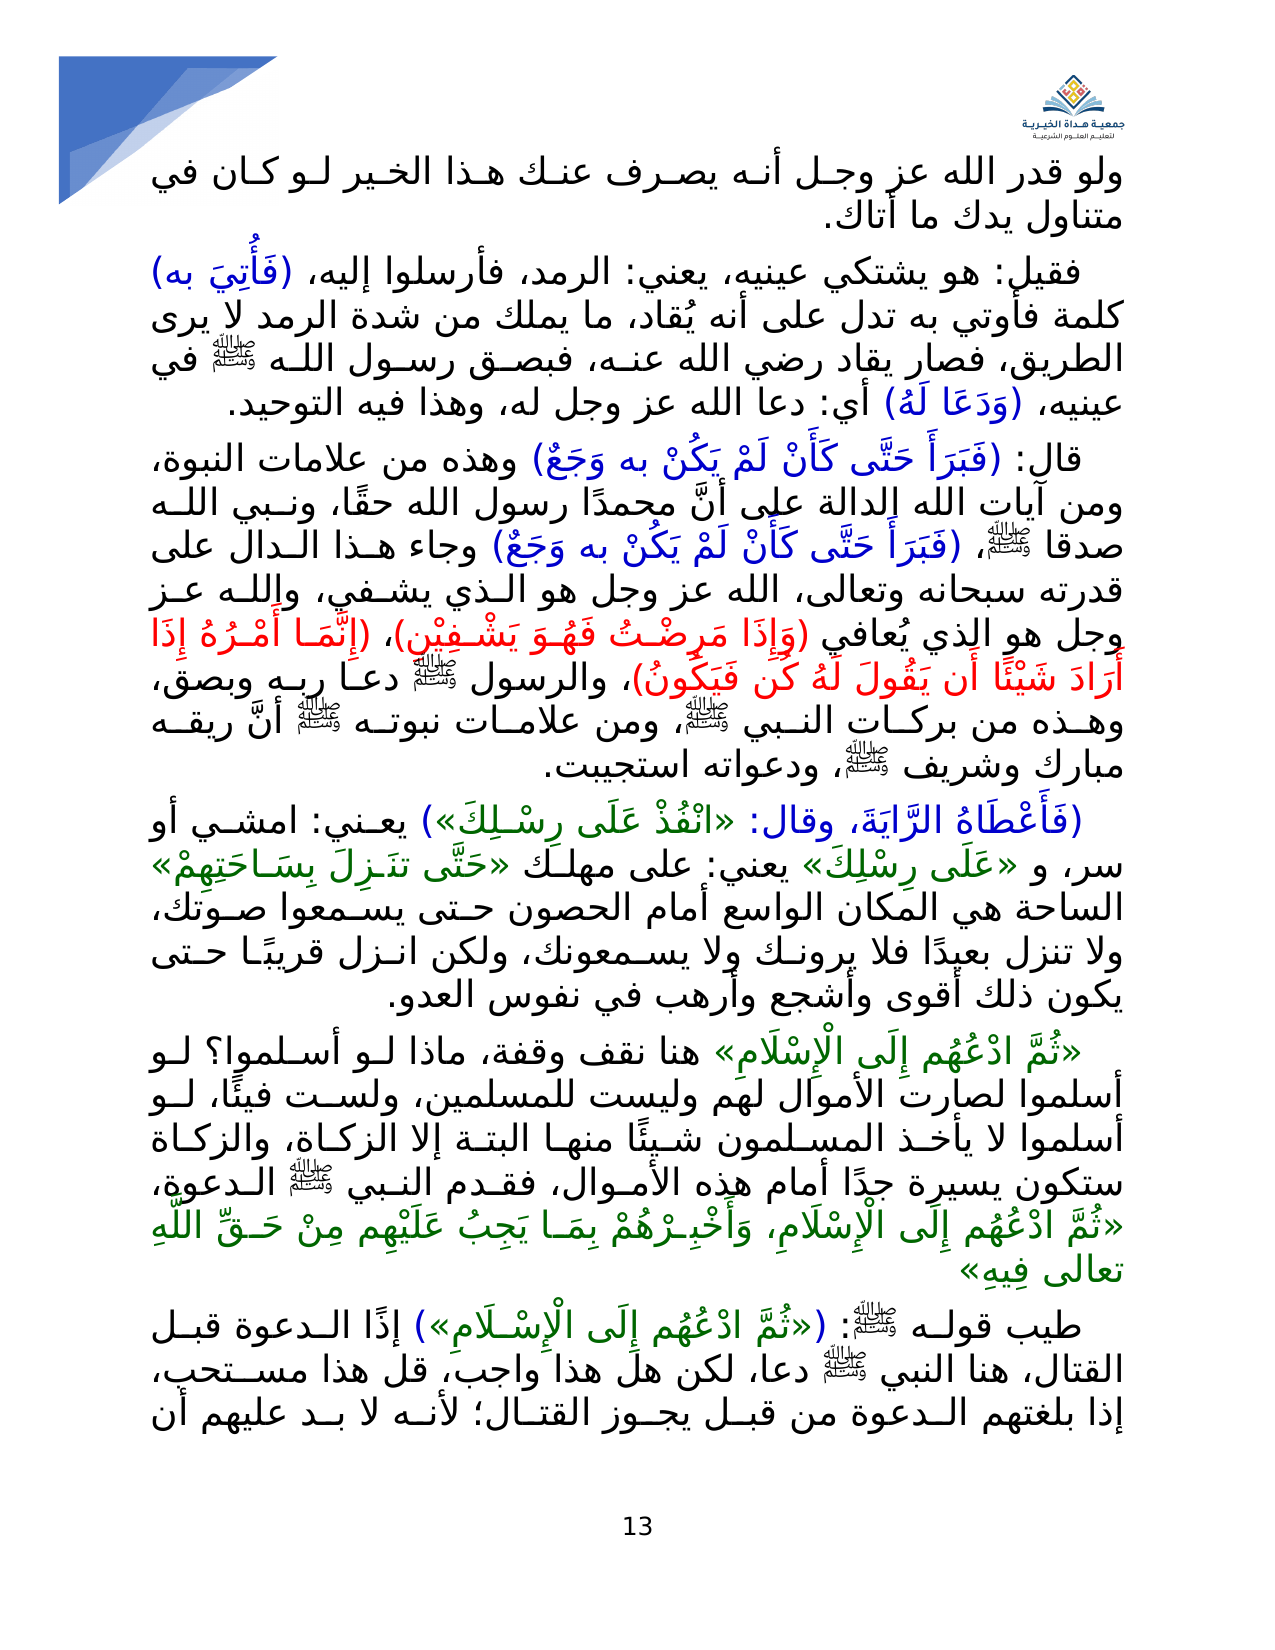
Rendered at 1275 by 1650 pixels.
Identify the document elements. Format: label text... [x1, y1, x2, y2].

text فقيل: هو يشتكي عينيه، يعني: الرمد، فأرسلوا إليه، (فَأُتِيَ به) كلمة فأوتي به تدل على أنه يُقاد، ما يملك من شدة الرمد لا يرى الطريق، فصار يقاد رضي الله عنه، فبصق رسول الله ﷺ في عينيه، (وَدَعَا لَهُ) أي: دعا الله عز وجل له، وهذا فيه التوحيد. [150, 250, 1125, 424]
picture [69, 68, 279, 206]
text قال: (فَبَرَأَ حَتَّى كَأَنْ لَمْ يَكُنْ به وَجَعٌ) وهذه من علامات النبوة، ومن آيات الله الدالة على أنَّ محمدًا رسول الله حقًا، ونبي الله صدقا ﷺ، (فَبَرَأَ حَتَّى كَأَنْ لَمْ يَكُنْ به وَجَعٌ) وجاء هذا الدال على قدرته سبحانه وتعالى، الله عز وجل هو الذي يشفي، والله عز وجل هو الذي يُعافي ﴿وَإِذَا مَرِضْتُ فَهُوَ يَشْفِيْنِ﴾، ﴿إِنَّمَا أَمْرُهُ إِذَا أَرَادَ شَيْئًا أَن يَقُولَ لَهُ كُن فَيَكُونُ﴾، والرسول ﷺ دعا ربه وبصق، وهذه من بركات النبي ﷺ، ومن علامات نبوته ﷺ أنَّ ريقه مبارك وشريف ﷺ، ودعواته استجيبت. [150, 437, 1125, 786]
picture [1022, 75, 1125, 141]
text «ثُمَّ ادْعُهُم إِلَى الْإِسْلَامِ» هنا نقف وقفة، ماذا لو أسلموا؟ لو أسلموا لصارت الأموال لهم وليست للمسلمين، ولست فيئًا، لو أسلموا لا يأخذ المسلمون شيئًا منها البتة إلا الزكاة، والزكاة ستكون يسيرة جدًا أمام هذه الأموال، فقدم النبي ﷺ الدعوة، «ثُمَّ ادْعُهُم إِلَى الْإِسْلَامِ، وَأَخْبِرْهُمْ بِمَا يَجِبُ عَلَيْهِم مِنْ حَقِّ اللَّهِ تعالى فِيهِ» [150, 1029, 1125, 1291]
text (فَأَعْطَاهُ الرَّايَةَ، وقال: «انْفُذْ عَلَى رِسْلِكَ») يعني: امشي أو سر، و «عَلَى رِسْلِكَ» يعني: على مهلك «حَتَّى تنَزِلَ بِسَاحَتِهِمْ» الساحة هي المكان الواسع أمام الحصون حتى يسمعوا صوتك، ولا تنزل بعيدًا فلا يرونك ولا يسمعونك، ولكن انزل قريبًا حتى يكون ذلك أقوى وأشجع وأرهب في نفوس العدو. [150, 798, 1125, 1017]
